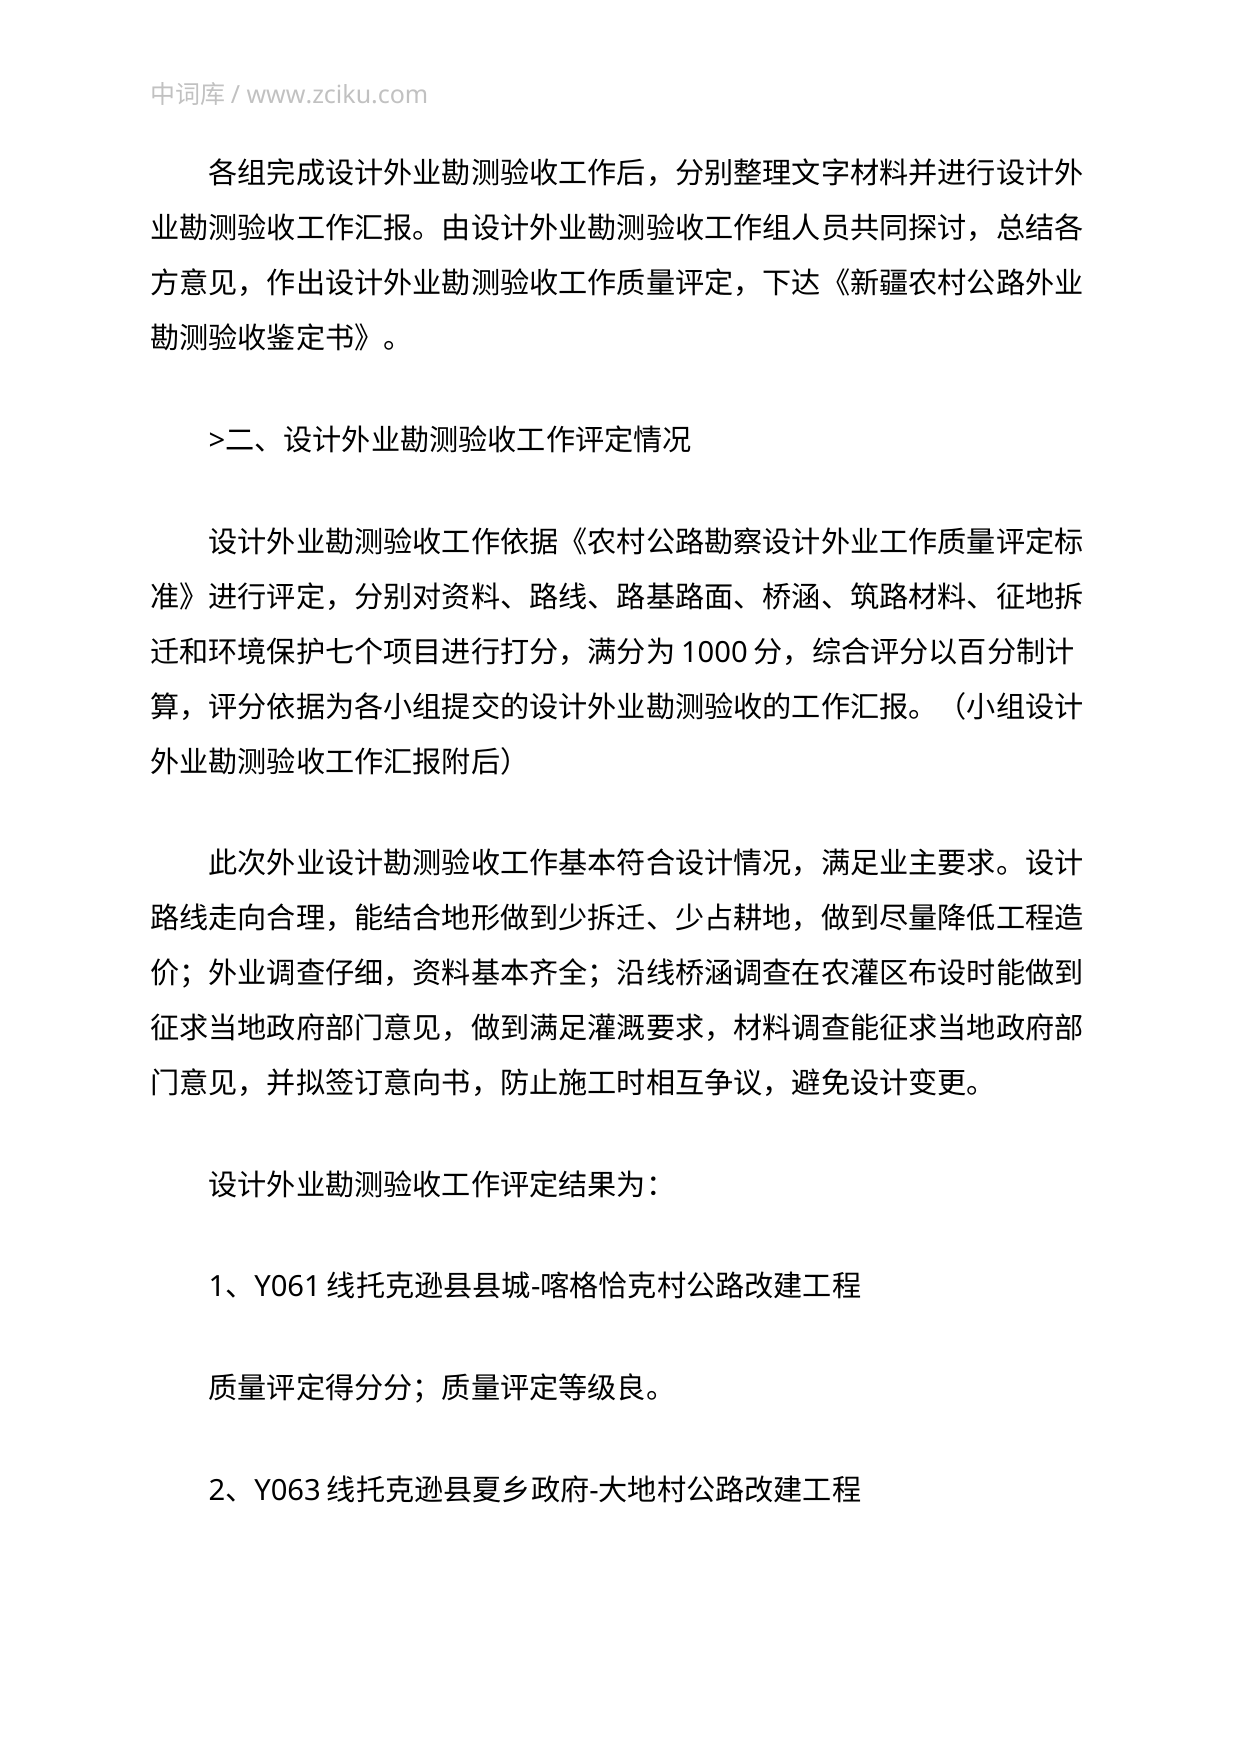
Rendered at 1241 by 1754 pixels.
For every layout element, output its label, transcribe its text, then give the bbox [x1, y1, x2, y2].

text 1、Y061线托克逊县县城-喀格恰克村公路改建工程 [150, 1263, 1090, 1305]
text 2、Y063线托克逊县夏乡政府-大地村公路改建工程 [150, 1467, 1090, 1509]
text 质量评定得分分；质量评定等级良。 [150, 1365, 1090, 1407]
text 各组完成设计外业勘测验收工作后，分别整理文字材料并进行设计外业勘测验收工作汇报。由设计外业勘测验收工作组人员共同探讨，总结各方意见，作出设计外业勘测验收工作质量评定，下达《新疆农村公路外业勘测验收鉴定书》。 [150, 150, 1090, 357]
text >二、设计外业勘测验收工作评定情况 [150, 416, 1090, 459]
text 设计外业勘测验收工作依据《农村公路勘察设计外业工作质量评定标准》进行评定，分别对资料、路线、路基路面、桥涵、筑路材料、征地拆迁和环境保护七个项目进行打分，满分为1000分，综合评分以百分制计算，评分依据为各小组提交的设计外业勘测验收的工作汇报。（小组设计外业勘测验收工作汇报附后） [150, 518, 1090, 780]
text 此次外业设计勘测验收工作基本符合设计情况，满足业主要求。设计路线走向合理，能结合地形做到少拆迁、少占耕地，做到尽量降低工程造价；外业调查仔细，资料基本齐全；沿线桥涵调查在农灌区布设时能做到征求当地政府部门意见，做到满足灌溉要求，材料调查能征求当地政府部门意见，并拟签订意向书，防止施工时相互争议，避免设计变更。 [150, 840, 1090, 1102]
text 设计外业勘测验收工作评定结果为： [150, 1161, 1090, 1203]
